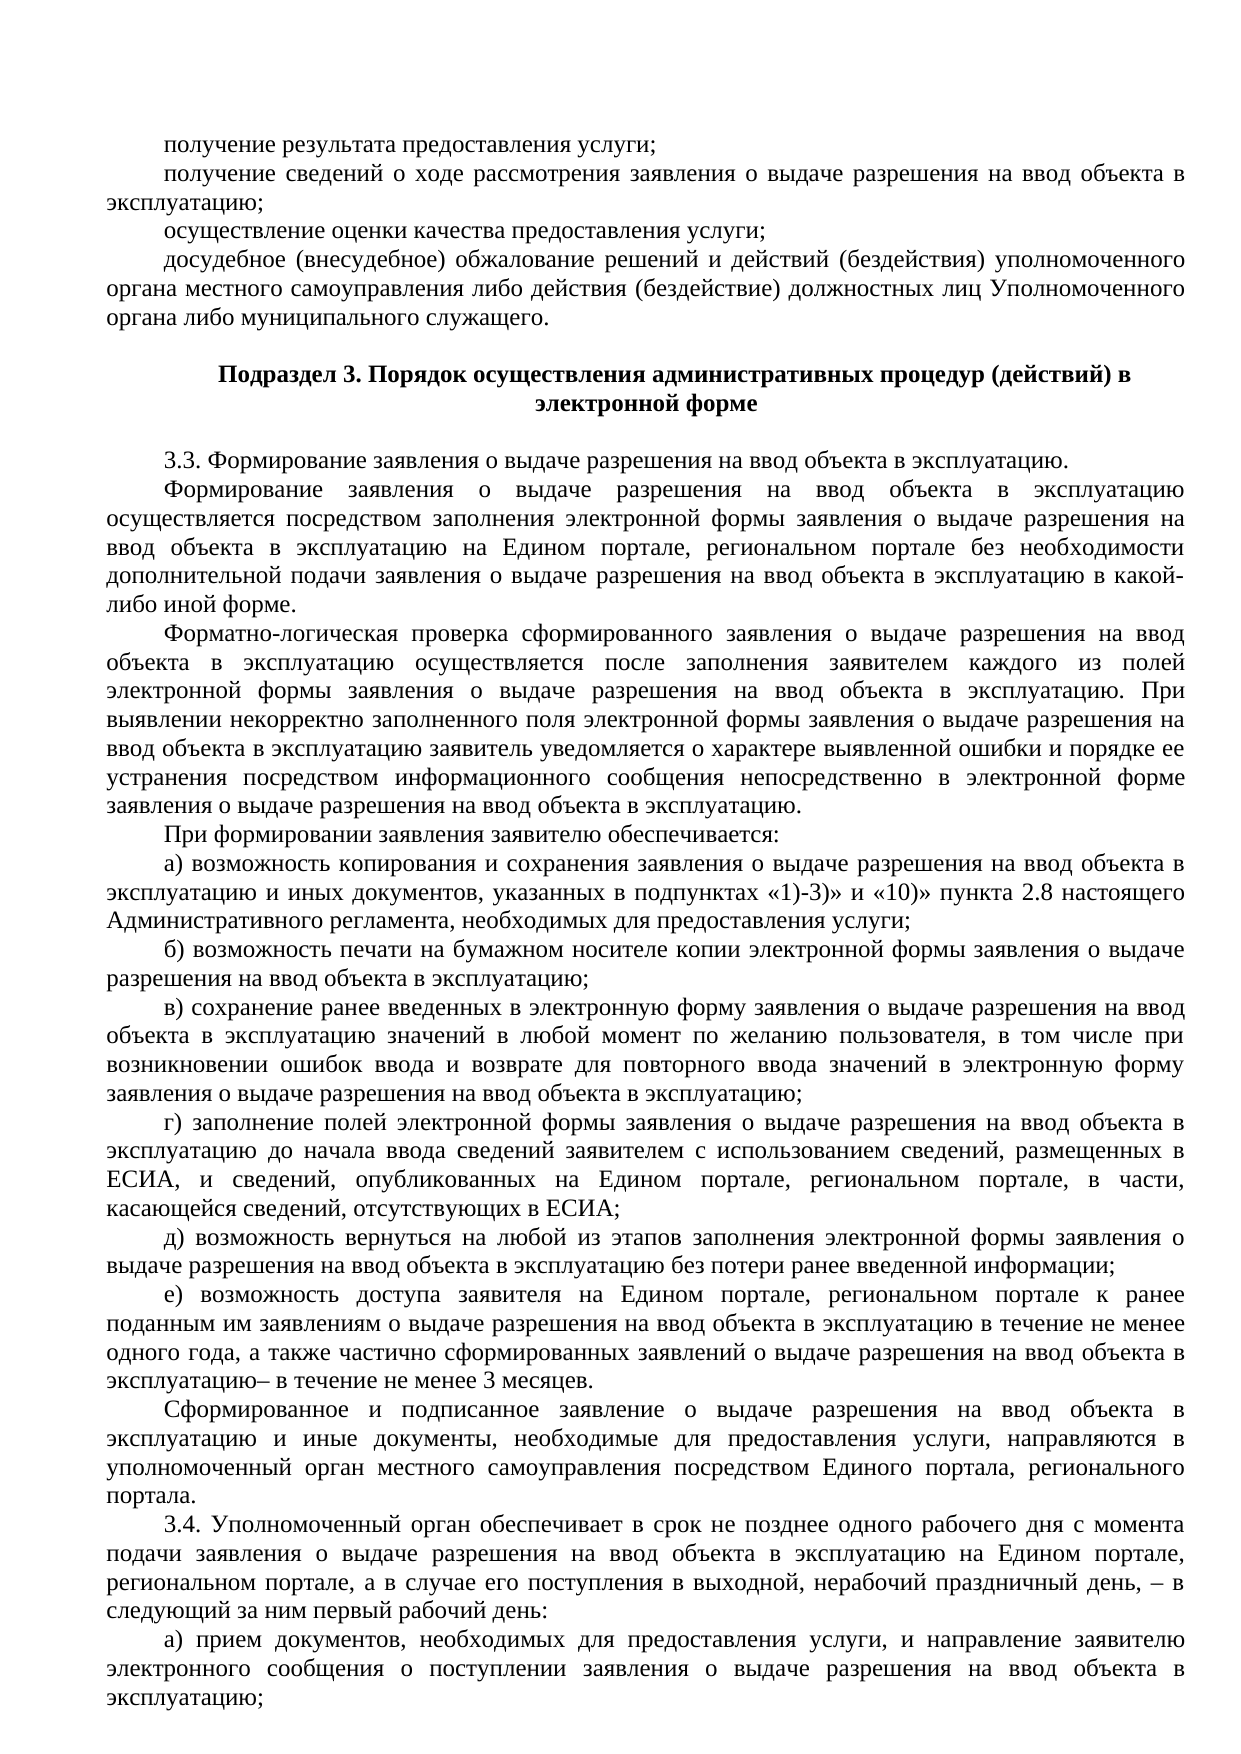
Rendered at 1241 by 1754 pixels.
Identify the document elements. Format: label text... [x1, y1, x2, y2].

text досудебное (внесудебное) обжалование решений и действий (бездействия) уполномоченного органа местного самоуправления либо действия (бездействие) должностных лиц Уполномоченного органа либо муниципального служащего. [106, 244, 1186, 330]
text а) прием документов, необходимых для предоставления услуги, и направление заявителю электронного сообщения о поступлении заявления о выдаче разрешения на ввод объекта в эксплуатацию; [106, 1624, 1186, 1710]
text г) заполнение полей электронной формы заявления о выдаче разрешения на ввод объекта в эксплуатацию до начала ввода сведений заявителем с использованием сведений, размещенных в ЕСИА, и сведений, опубликованных на Едином портале, региональном портале, в части, касающейся сведений, отсутствующих в ЕСИА; [106, 1107, 1186, 1222]
text Формирование заявления о выдаче разрешения на ввод объекта в эксплуатацию осуществляется посредством заполнения электронной формы заявления о выдаче разрешения на ввод объекта в эксплуатацию на Едином портале, региональном портале без необходимости дополнительной подачи заявления о выдаче разрешения на ввод объекта в эксплуатацию в какой-либо иной форме. [106, 474, 1186, 618]
text Сформированное и подписанное заявление о выдаче разрешения на ввод объекта в эксплуатацию и иные документы, необходимые для предоставления услуги, направляются в уполномоченный орган местного самоуправления посредством Единого портала, регионального портала. [106, 1394, 1186, 1509]
text а) возможность копирования и сохранения заявления о выдаче разрешения на ввод объекта в эксплуатацию и иных документов, указанных в подпунктах «1)-3)» и «10)» пункта 2.8 настоящего Административного регламента, необходимых для предоставления услуги; [106, 848, 1186, 934]
text 3.3. Формирование заявления о выдаче разрешения на ввод объекта в эксплуатацию. [106, 445, 1186, 474]
text Форматно-логическая проверка сформированного заявления о выдаче разрешения на ввод объекта в эксплуатацию осуществляется после заполнения заявителем каждого из полей электронной формы заявления о выдаче разрешения на ввод объекта в эксплуатацию. При выявлении некорректно заполненного поля электронной формы заявления о выдаче разрешения на ввод объекта в эксплуатацию заявитель уведомляется о характере выявленной ошибки и порядке ее устранения посредством информационного сообщения непосредственно в электронной форме заявления о выдаче разрешения на ввод объекта в эксплуатацию. [106, 618, 1186, 819]
text осуществление оценки качества предоставления услуги; [106, 215, 1186, 244]
text получение сведений о ходе рассмотрения заявления о выдаче разрешения на ввод объекта в эксплуатацию; [106, 158, 1186, 215]
text получение результата предоставления услуги; [106, 129, 1186, 158]
text д) возможность вернуться на любой из этапов заполнения электронной формы заявления о выдаче разрешения на ввод объекта в эксплуатацию без потери ранее введенной информации; [106, 1222, 1186, 1279]
text Подраздел 3. Порядок осуществления административных процедур (действий) в электронной форме [106, 359, 1186, 417]
text При формировании заявления заявителю обеспечивается: [106, 819, 1186, 848]
text е) возможность доступа заявителя на Едином портале, региональном портале к ранее поданным им заявлениям о выдаче разрешения на ввод объекта в эксплуатацию в течение не менее одного года, а также частично сформированных заявлений о выдаче разрешения на ввод объекта в эксплуатацию– в течение не менее 3 месяцев. [106, 1279, 1186, 1394]
text б) возможность печати на бумажном носителе копии электронной формы заявления о выдаче разрешения на ввод объекта в эксплуатацию; [106, 934, 1186, 992]
text 3.4. Уполномоченный орган обеспечивает в срок не позднее одного рабочего дня с момента подачи заявления о выдаче разрешения на ввод объекта в эксплуатацию на Едином портале, региональном портале, а в случае его поступления в выходной, нерабочий праздничный день, – в следующий за ним первый рабочий день: [106, 1509, 1186, 1624]
text в) сохранение ранее введенных в электронную форму заявления о выдаче разрешения на ввод объекта в эксплуатацию значений в любой момент по желанию пользователя, в том числе при возникновении ошибок ввода и возврате для повторного ввода значений в электронную форму заявления о выдаче разрешения на ввод объекта в эксплуатацию; [106, 992, 1186, 1107]
